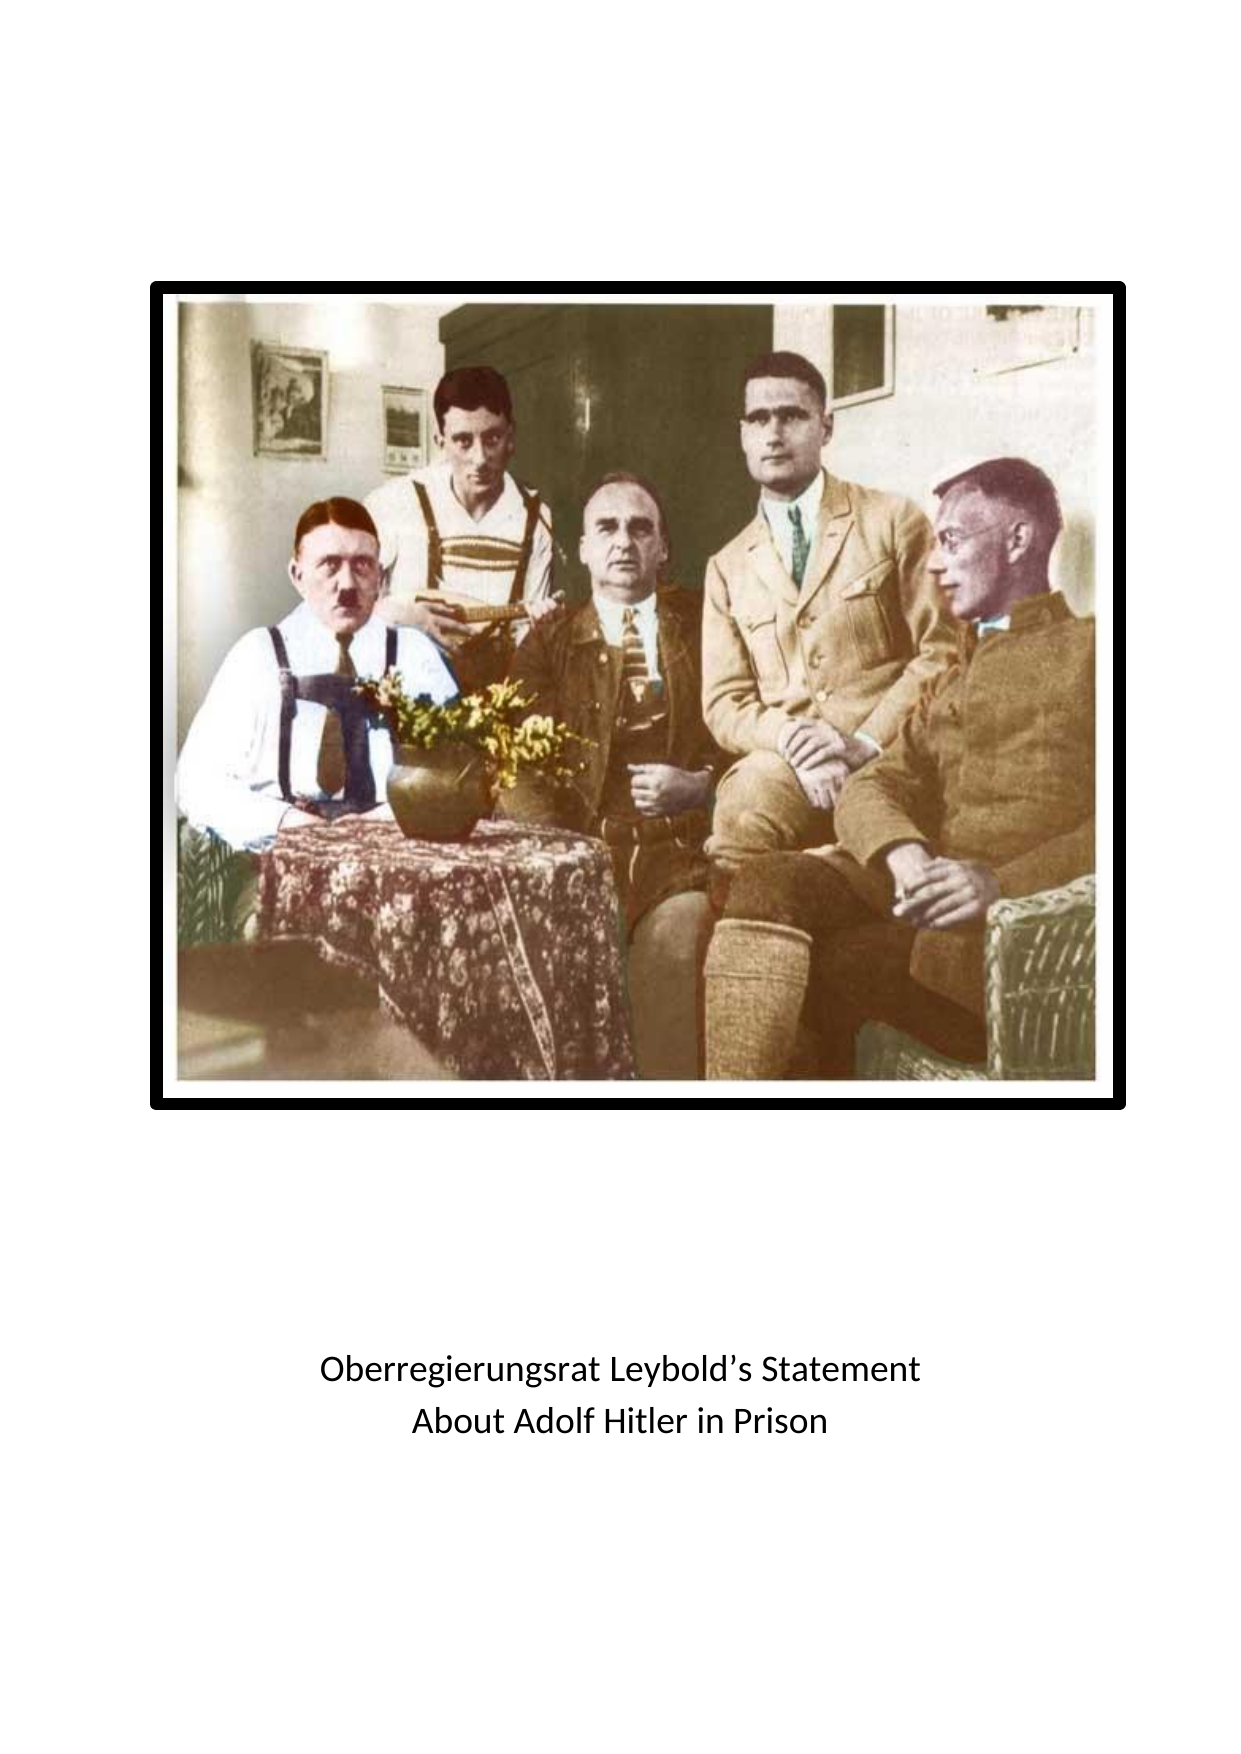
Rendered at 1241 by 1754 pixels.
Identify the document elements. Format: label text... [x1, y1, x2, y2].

picture [163, 294, 1113, 1098]
title Oberregierungsrat Leybold’s Statement About Adolf Hitler in Prison [319, 1345, 1008, 1443]
